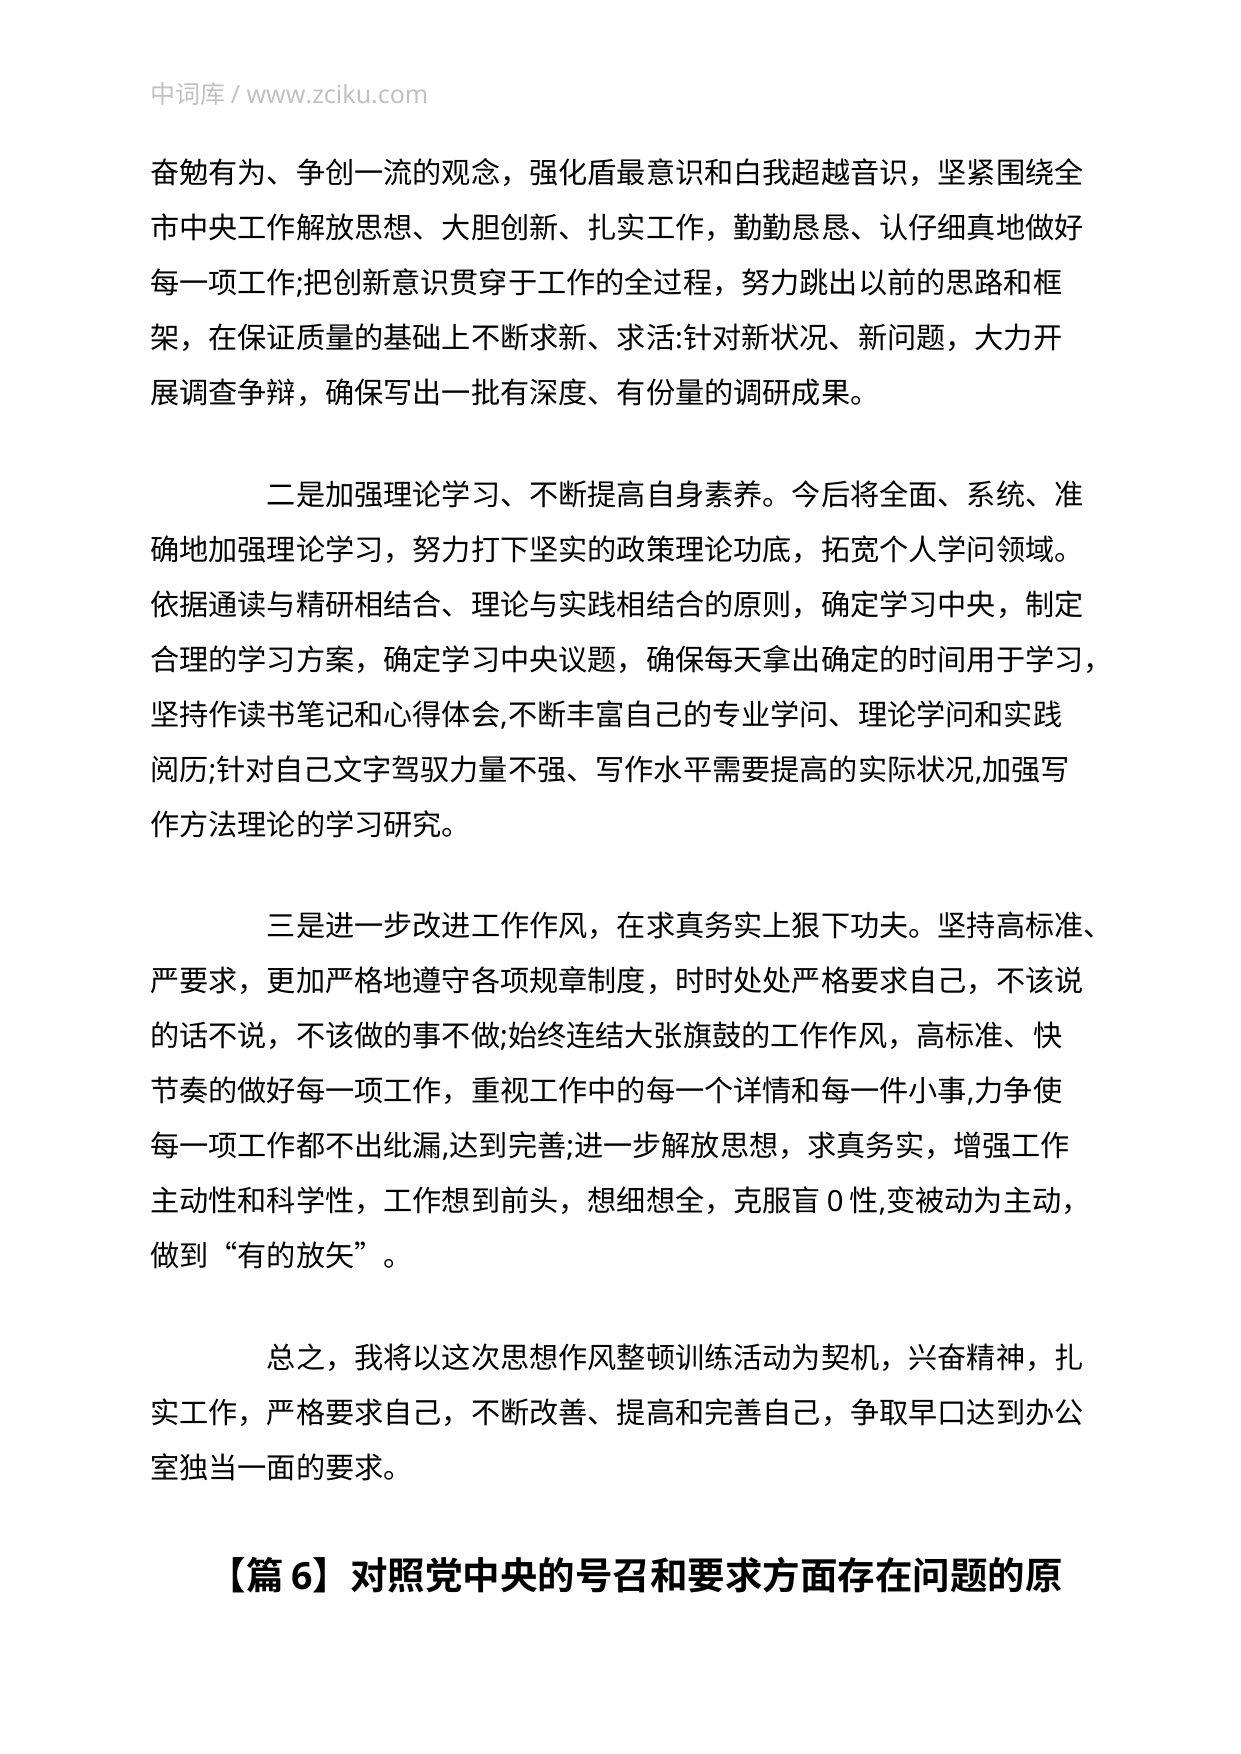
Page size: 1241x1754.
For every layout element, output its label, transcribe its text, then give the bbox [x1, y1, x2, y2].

text 二是加强理论学习、不断提高自身素养。今后将全面、系统、准确地加强理论学习，努力打下坚实的政策理论功底，拓宽个人学问领域。依据通读与精研相结合、理论与实践相结合的原则，确定学习中央，制定合理的学习方案，确定学习中央议题，确保每天拿出确定的时间用于学习，坚持作读书笔记和心得体会,不断丰富自己的专业学问、理论学问和实践阅历;针对自己文字驾驭力量不强、写作水平需要提高的实际状况,加强写作方法理论的学习研究。 [150, 472, 1090, 843]
text 总之，我将以这次思想作风整顿训练活动为契机，兴奋精神，扎实工作，严格要求自己，不断改善、提高和完善自己，争取早口达到办公室独当一面的要求。 [150, 1334, 1090, 1487]
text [150, 150, 1090, 412]
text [150, 1546, 1090, 1601]
text 三是进一步改进工作作风，在求真务实上狠下功夫。坚持高标准、严要求，更加严格地遵守各项规章制度，时时处处严格要求自己，不该说的话不说，不该做的事不做;始终连结大张旗鼓的工作作风，高标准、快节奏的做好每一项工作，重视工作中的每一个详情和每一件小事,力争使每一项工作都不出纰漏,达到完善;进一步解放思想，求真务实，增强工作主动性和科学性，工作想到前头，想细想全，克服盲0性,变被动为主动，做到“有的放矢”。 [150, 903, 1090, 1275]
